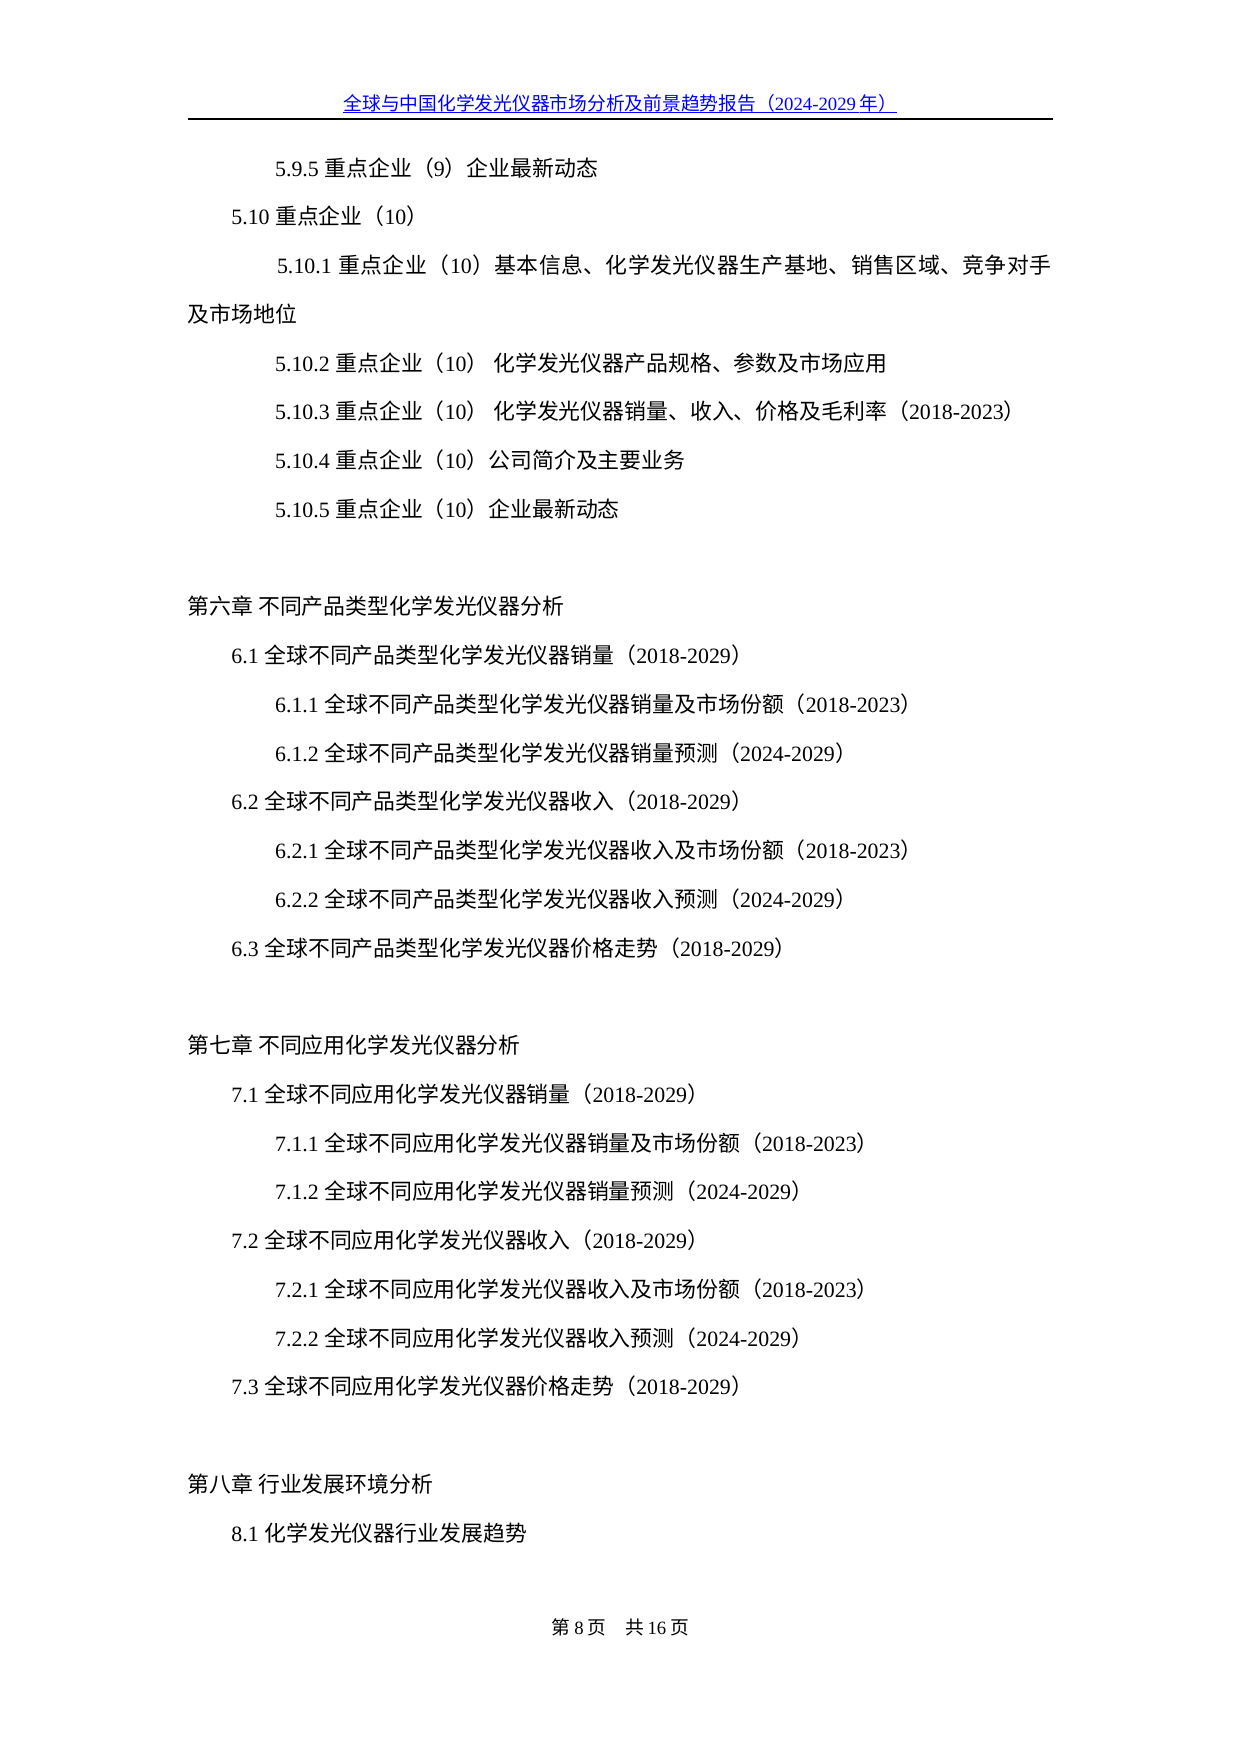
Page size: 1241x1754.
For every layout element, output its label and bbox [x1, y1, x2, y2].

text [187, 150, 1053, 1548]
